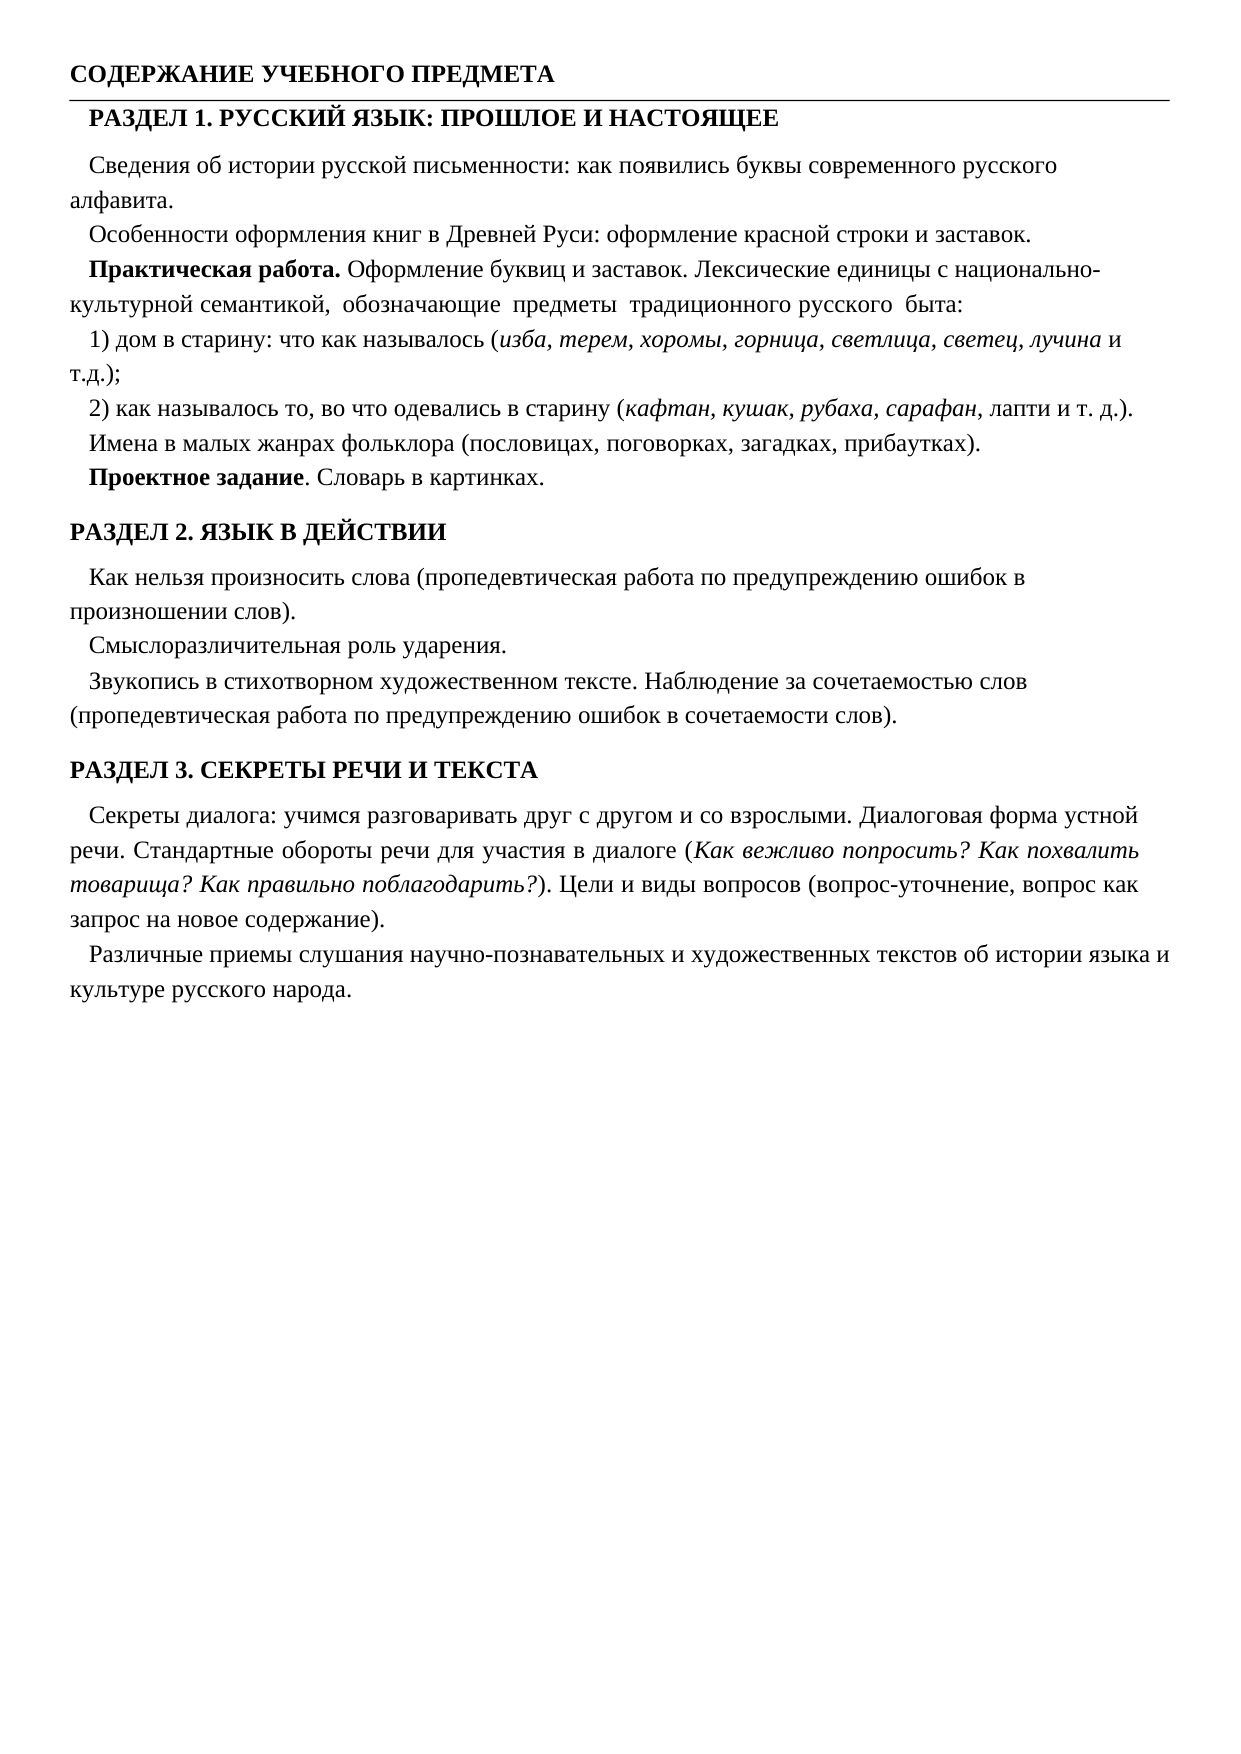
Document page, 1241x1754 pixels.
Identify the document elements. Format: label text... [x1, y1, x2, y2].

text Особенности оформления книг в Древней Руси: оформление красной строки и заставок. [88, 219, 1196, 248]
text Практическая работа. Оформление буквиц и заставок. Лексические единицы с национально- культурной семантикой, обозначающие предметы традиционного русского быта: [69, 254, 1104, 318]
text Как нельзя произносить слова (пропедевтическая работа по предупреждению ошибок в произношении слов). [69, 562, 1149, 625]
text Звукопись в стихотворном художественном тексте. Наблюдение за сочетаемостью слов (пропедевтическая работа по предупреждению ошибок в сочетаемости слов). [69, 666, 1196, 729]
text Сведения об истории русской письменности: как появились буквы современного русского алфавита. [69, 150, 1149, 213]
subtitle РАЗДЕЛ 2. ЯЗЫК В ДЕЙСТВИИ [69, 517, 1196, 545]
text Различные приемы слушания научно-познавательных и художественных текстов об истории языка и культуре русского народа. [69, 939, 1170, 1002]
text Проектное задание. Словарь в картинках. [88, 462, 1196, 491]
text Секреты диалога: учимся разговаривать друг с другом и со взрослыми. Диалоговая форма устной речи. Стандартные обороты речи для участия в диалоге (Как вежливо попросить? Как похвалить товарища? Как правильно поблагодарить?). Цели и виды вопросов (вопрос-уточнение, вопрос как запрос на новое содержание). [69, 800, 1139, 933]
subtitle РАЗДЕЛ 3. СЕКРЕТЫ РЕЧИ И ТЕКСТА [69, 755, 1196, 784]
text Смыслоразличительная роль ударения. [88, 631, 1196, 660]
text РАЗДЕЛ 1. РУССКИЙ ЯЗЫК: ПРОШЛОЕ И НАСТОЯЩЕЕ [88, 103, 1196, 132]
list как называлось то, во что одевались в старину (кафтан, кушак, рубаха, сарафан, лапти и т. д.). Имена в малых жанрах фольклора (пословицах, поговорках, загадках, прибаутках). [88, 393, 1135, 456]
subtitle СОДЕРЖАНИЕ УЧЕБНОГО ПРЕДМЕТА [69, 59, 1196, 87]
list дом в старину: что как называлось (изба, терем, хоромы, горница, светлица, светец, лучина и т.д.); [69, 324, 1123, 387]
